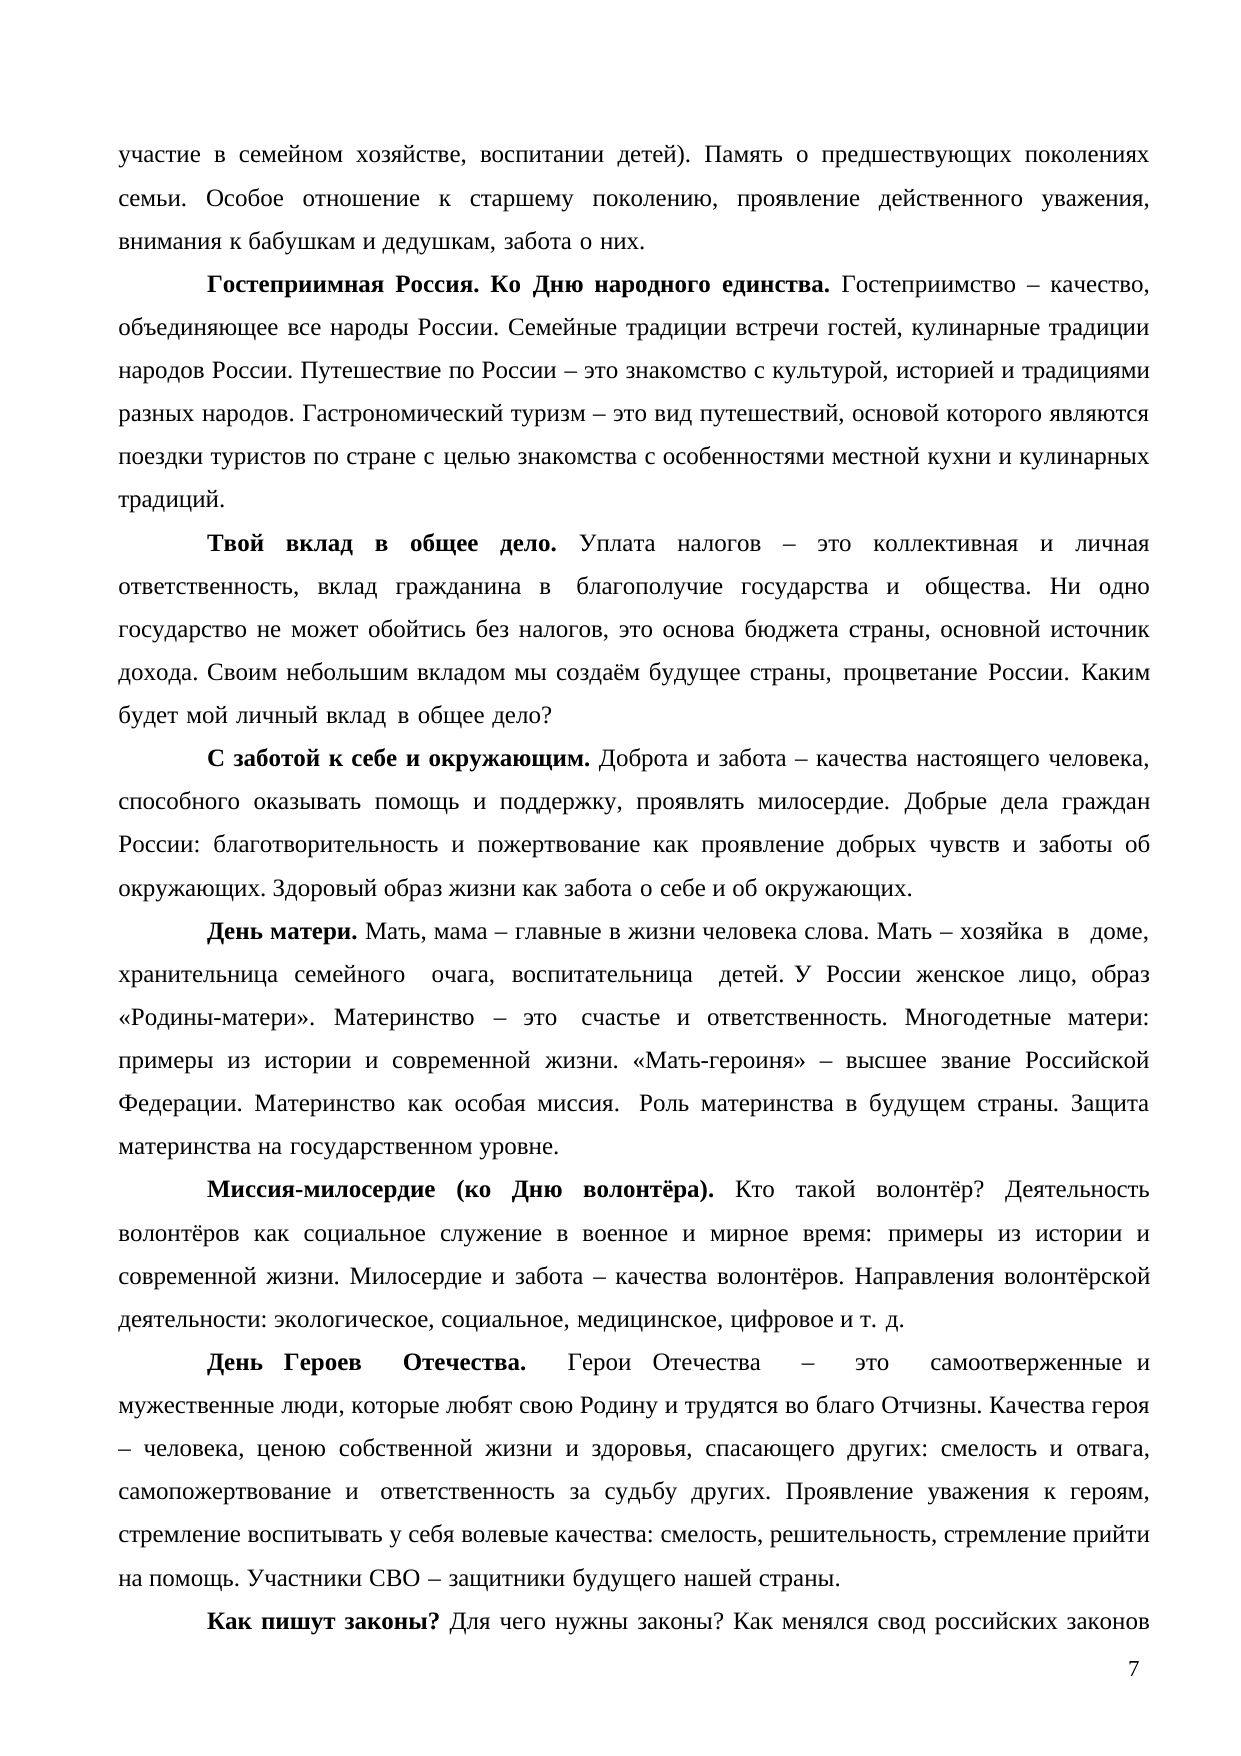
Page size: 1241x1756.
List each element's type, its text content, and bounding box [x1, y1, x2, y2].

text Миссия-милосердие (ко Дню волонтёра). Кто такой волонтёр? Деятельность волонтёров как социальное служение в военное и мирное время: примеры из истории и современной жизни. Милосердие и забота – качества волонтёров. Направления волонтёрской деятельности: экологическое, социальное, медицинское, цифровое и т. д. [118, 1174, 1150, 1333]
text Гостеприимная Россия. Ко Дню народного единства. Гостеприимство – качество, объединяющее все народы России. Семейные традиции встречи гостей, кулинарные традиции народов России. Путешествие по России – это знакомство с культурой, историей и традициями разных народов. Гастрономический туризм – это вид путешествий, основой которого являются поездки туристов по стране с целью знакомства с особенностями местной кухни и кулинарных традиций. [118, 269, 1150, 513]
text День матери. Мать, мама – главные в жизни человека слова. Мать – хозяйка в доме, хранительница семейного очага, воспитательница детей. У России женское лицо, образ «Родины-матери». Материнство – это счастье и ответственность. Многодетные матери: примеры из истории и современной жизни. «Мать-героиня» – высшее звание Российской Федерации. Материнство как особая миссия. Роль материнства в будущем страны. Защита материнства на государственном уровне. [118, 916, 1150, 1160]
text День Героев Отечества. Герои Отечества – это самоотверженные и мужественные люди, которые любят свою Родину и трудятся во благо Отчизны. Качества героя – человека, ценою собственной жизни и здоровья, спасающего других: смелость и отвага, самопожертвование и ответственность за судьбу других. Проявление уважения к героям, стремление воспитывать у себя волевые качества: смелость, решительность, стремление прийти на помощь. Участники СВО – защитники будущего нашей страны. [118, 1347, 1150, 1591]
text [118, 1606, 1150, 1634]
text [118, 139, 1150, 254]
text С заботой к себе и окружающим. Доброта и забота – качества настоящего человека, способного оказывать помощь и поддержку, проявлять милосердие. Добрые дела граждан России: благотворительность и пожертвование как проявление добрых чувств и заботы об окружающих. Здоровый образ жизни как забота о себе и об окружающих. [118, 743, 1150, 901]
text Твой вклад в общее дело. Уплата налогов – это коллективная и личная ответственность, вклад гражданина в благополучие государства и общества. Ни одно государство не может обойтись без налогов, это основа бюджета страны, основной источник дохода. Своим небольшим вкладом мы создаём будущее страны, процветание России. Каким будет мой личный вклад в общее дело? [118, 528, 1150, 729]
